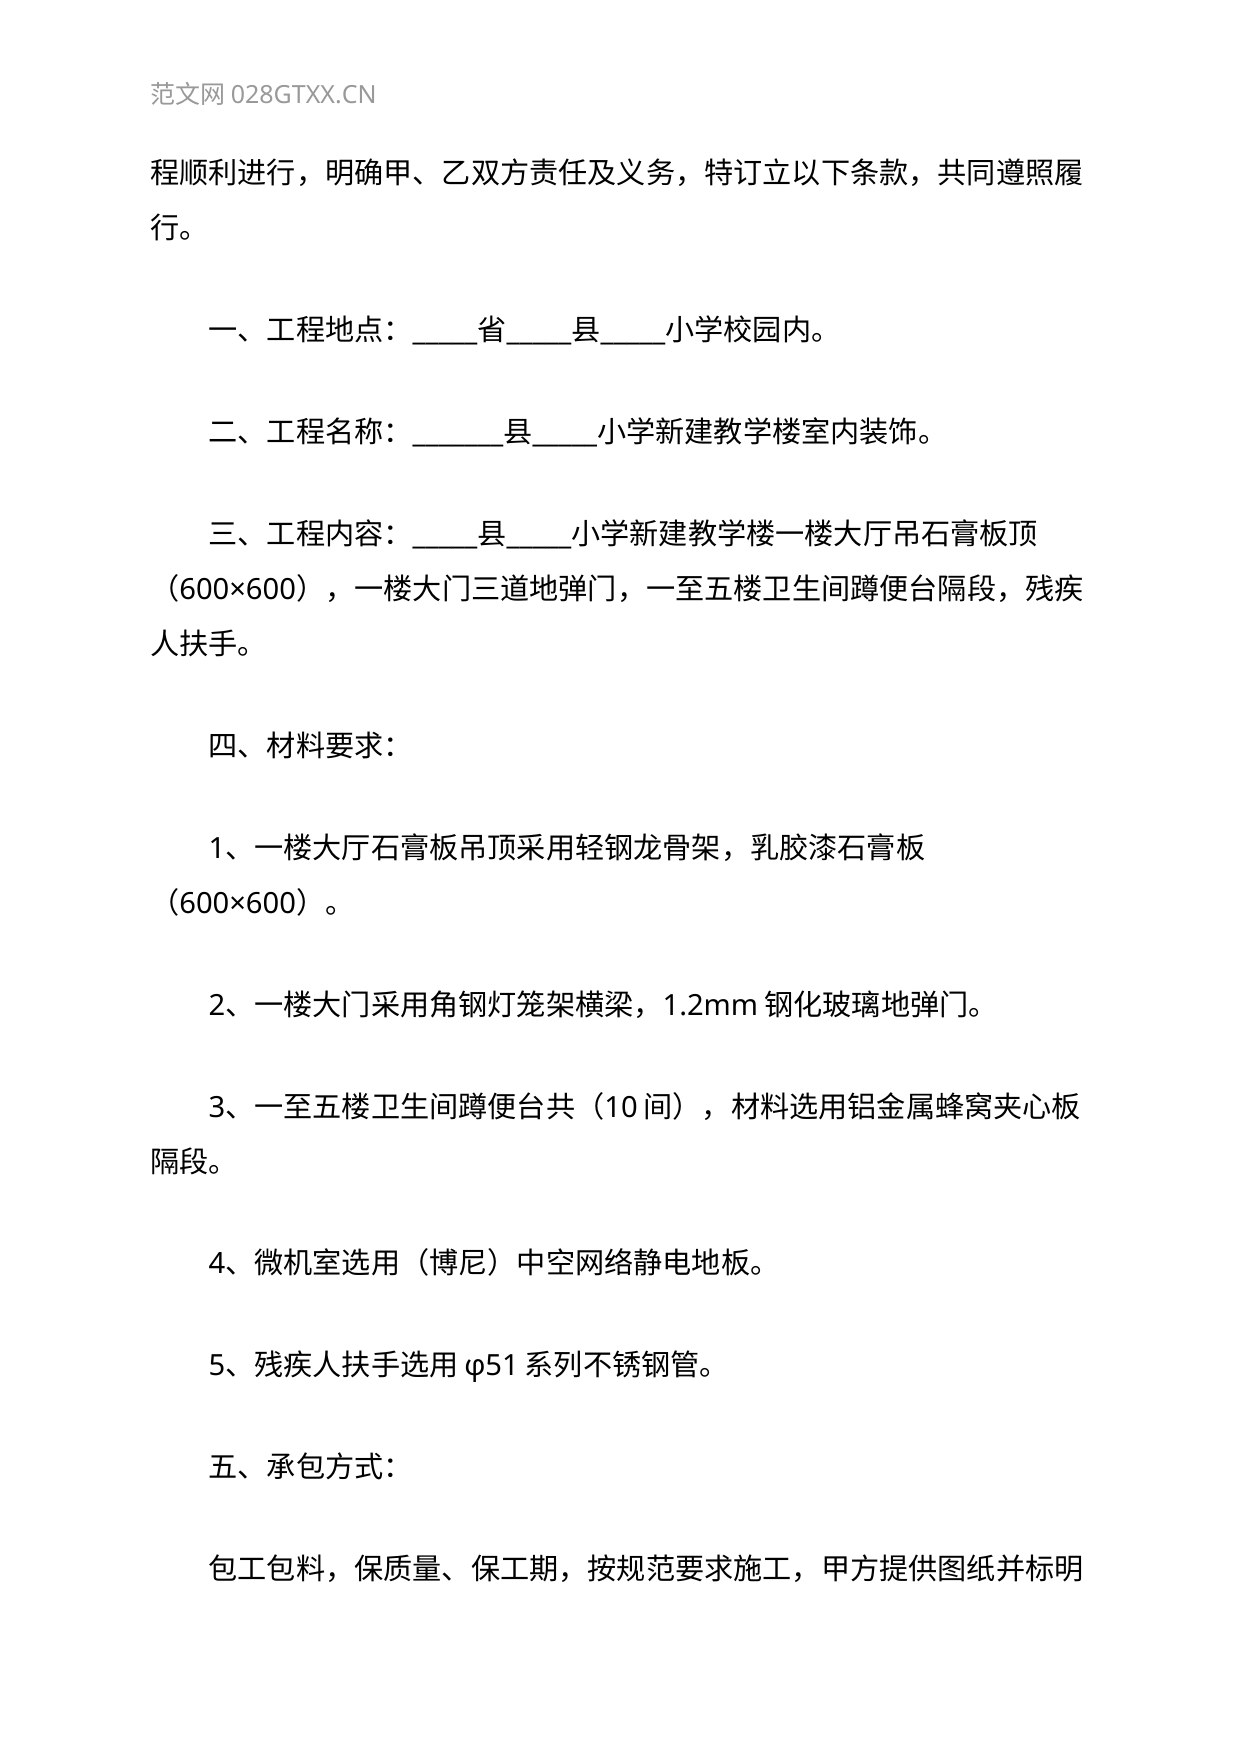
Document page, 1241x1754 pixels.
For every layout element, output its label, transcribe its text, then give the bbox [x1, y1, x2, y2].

text 3、一至五楼卫生间蹲便台共（10间），材料选用铝金属蜂窝夹心板隔段。 [150, 1083, 1090, 1180]
text 三、工程内容：_____县_____小学新建教学楼一楼大厅吊石膏板顶（600×600），一楼大门三道地弹门，一至五楼卫生间蹲便台隔段，残疾人扶手。 [150, 511, 1090, 663]
text 二、工程名称：_______县_____小学新建教学楼室内装饰。 [150, 409, 1090, 451]
text 1、一楼大厅石膏板吊顶采用轻钢龙骨架，乳胶漆石膏板（600×600）。 [150, 824, 1090, 922]
text 四、材料要求： [150, 722, 1090, 765]
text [150, 150, 1090, 247]
text 一、工程地点：_____省_____县_____小学校园内。 [150, 307, 1090, 349]
text 5、残疾人扶手选用φ51系列不锈钢管。 [150, 1342, 1090, 1384]
text 五、承包方式： [150, 1444, 1090, 1486]
text 4、微机室选用（博尼）中空网络静电地板。 [150, 1240, 1090, 1282]
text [150, 1546, 1090, 1588]
text 2、一楼大门采用角钢灯笼架横梁，1.2mm钢化玻璃地弹门。 [150, 981, 1090, 1023]
